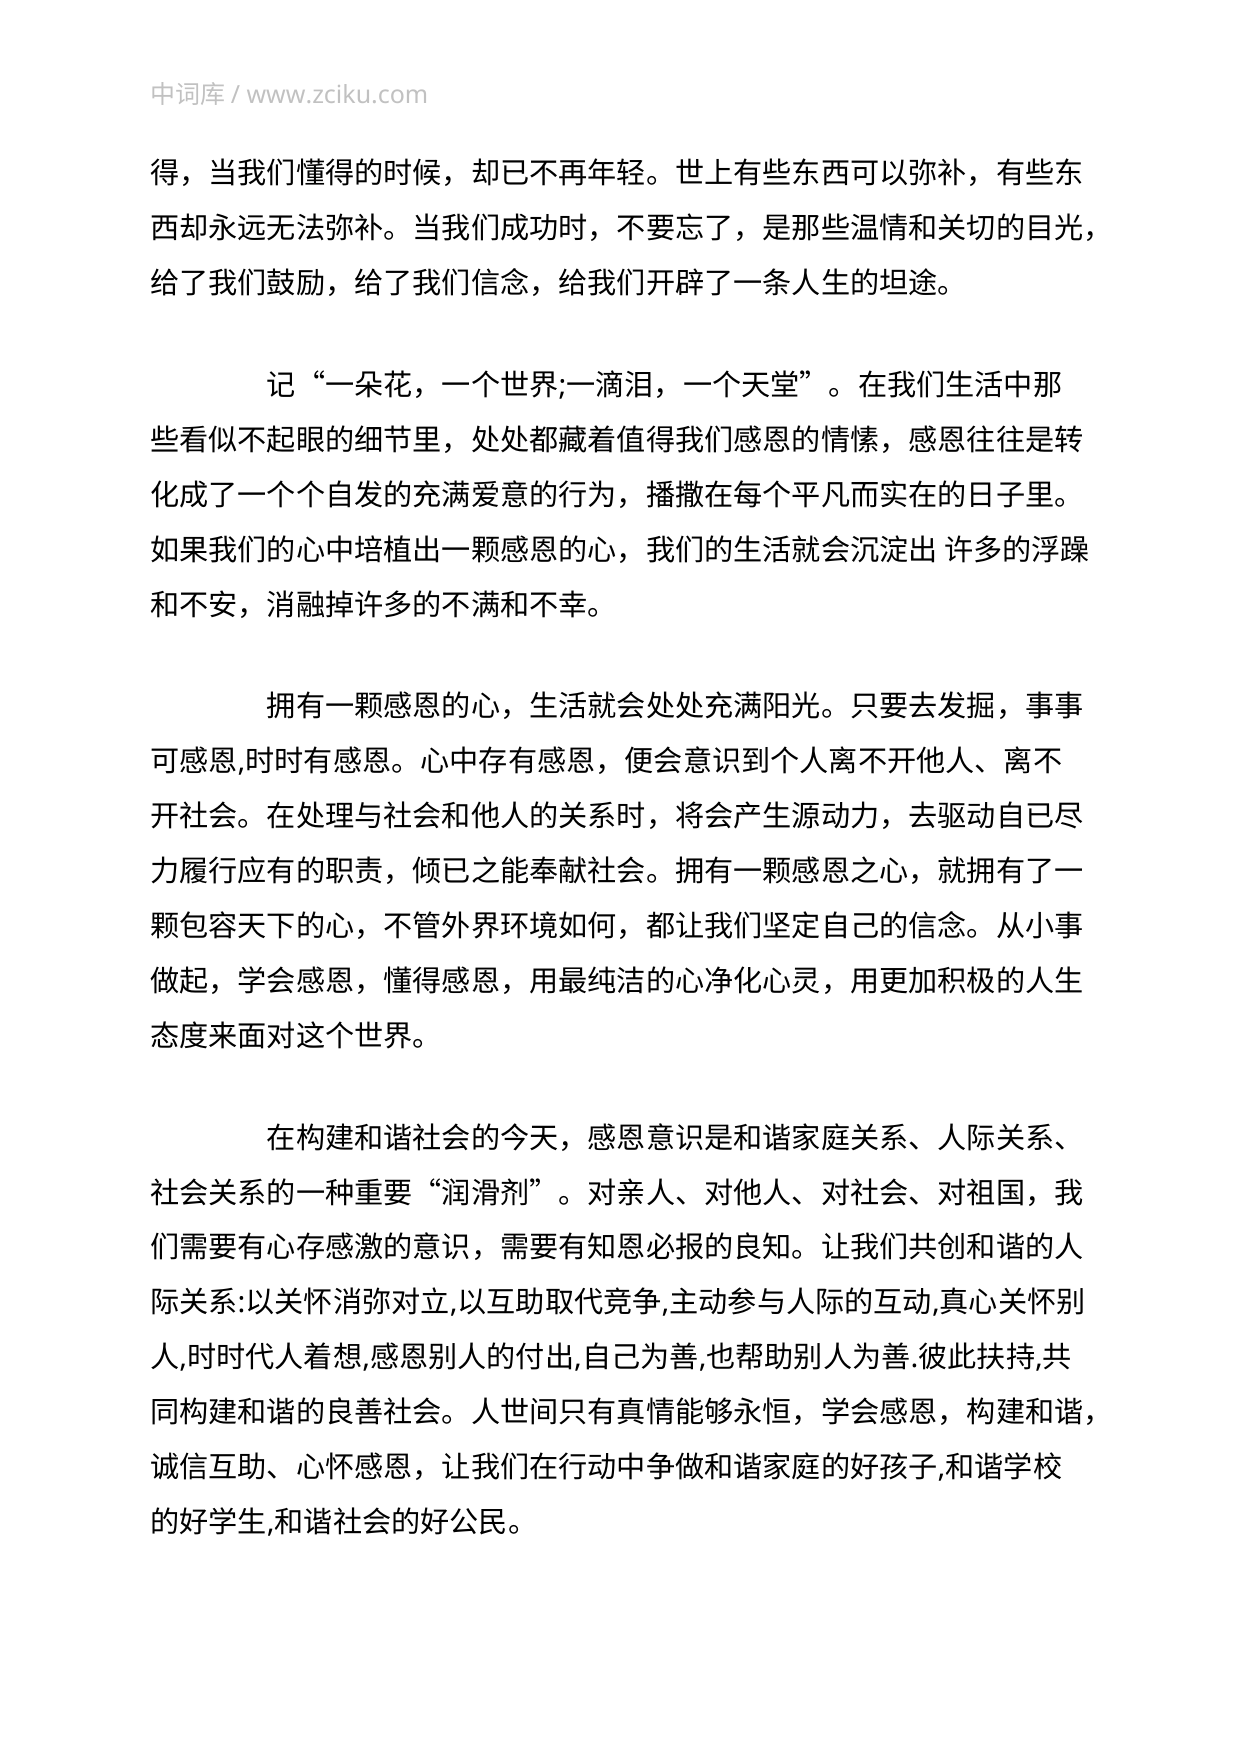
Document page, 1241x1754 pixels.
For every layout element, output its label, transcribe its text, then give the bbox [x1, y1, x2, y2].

text 记“一朵花，一个世界;一滴泪，一个天堂”。在我们生活中那些看似不起眼的细节里，处处都藏着值得我们感恩的情愫，感恩往往是转化成了一个个自发的充满爱意的行为，播撒在每个平凡而实在的日子里。如果我们的心中培植出一颗感恩的心，我们的生活就会沉淀出 许多的浮躁和不安，消融掉许多的不满和不幸。 [150, 362, 1090, 623]
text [150, 150, 1090, 302]
text 拥有一颗感恩的心，生活就会处处充满阳光。只要去发掘，事事可感恩,时时有感恩。心中存有感恩，便会意识到个人离不开他人、离不开社会。在处理与社会和他人的关系时，将会产生源动力，去驱动自已尽力履行应有的职责，倾已之能奉献社会。拥有一颗感恩之心，就拥有了一颗包容天下的心，不管外界环境如何，都让我们坚定自己的信念。从小事做起，学会感恩，懂得感恩，用最纯洁的心净化心灵，用更加积极的人生态度来面对这个世界。 [150, 683, 1090, 1055]
text 在构建和谐社会的今天，感恩意识是和谐家庭关系、人际关系、社会关系的一种重要“润滑剂”。对亲人、对他人、对社会、对祖国，我们需要有心存感激的意识，需要有知恩必报的良知。让我们共创和谐的人际关系:以关怀消弥对立,以互助取代竞争,主动参与人际的互动,真心关怀别人,时时代人着想,感恩别人的付出,自己为善,也帮助别人为善.彼此扶持,共同构建和谐的良善社会。人世间只有真情能够永恒，学会感恩，构建和谐，诚信互助、心怀感恩，让我们在行动中争做和谐家庭的好孩子,和谐学校的好学生,和谐社会的好公民。 [150, 1114, 1090, 1541]
